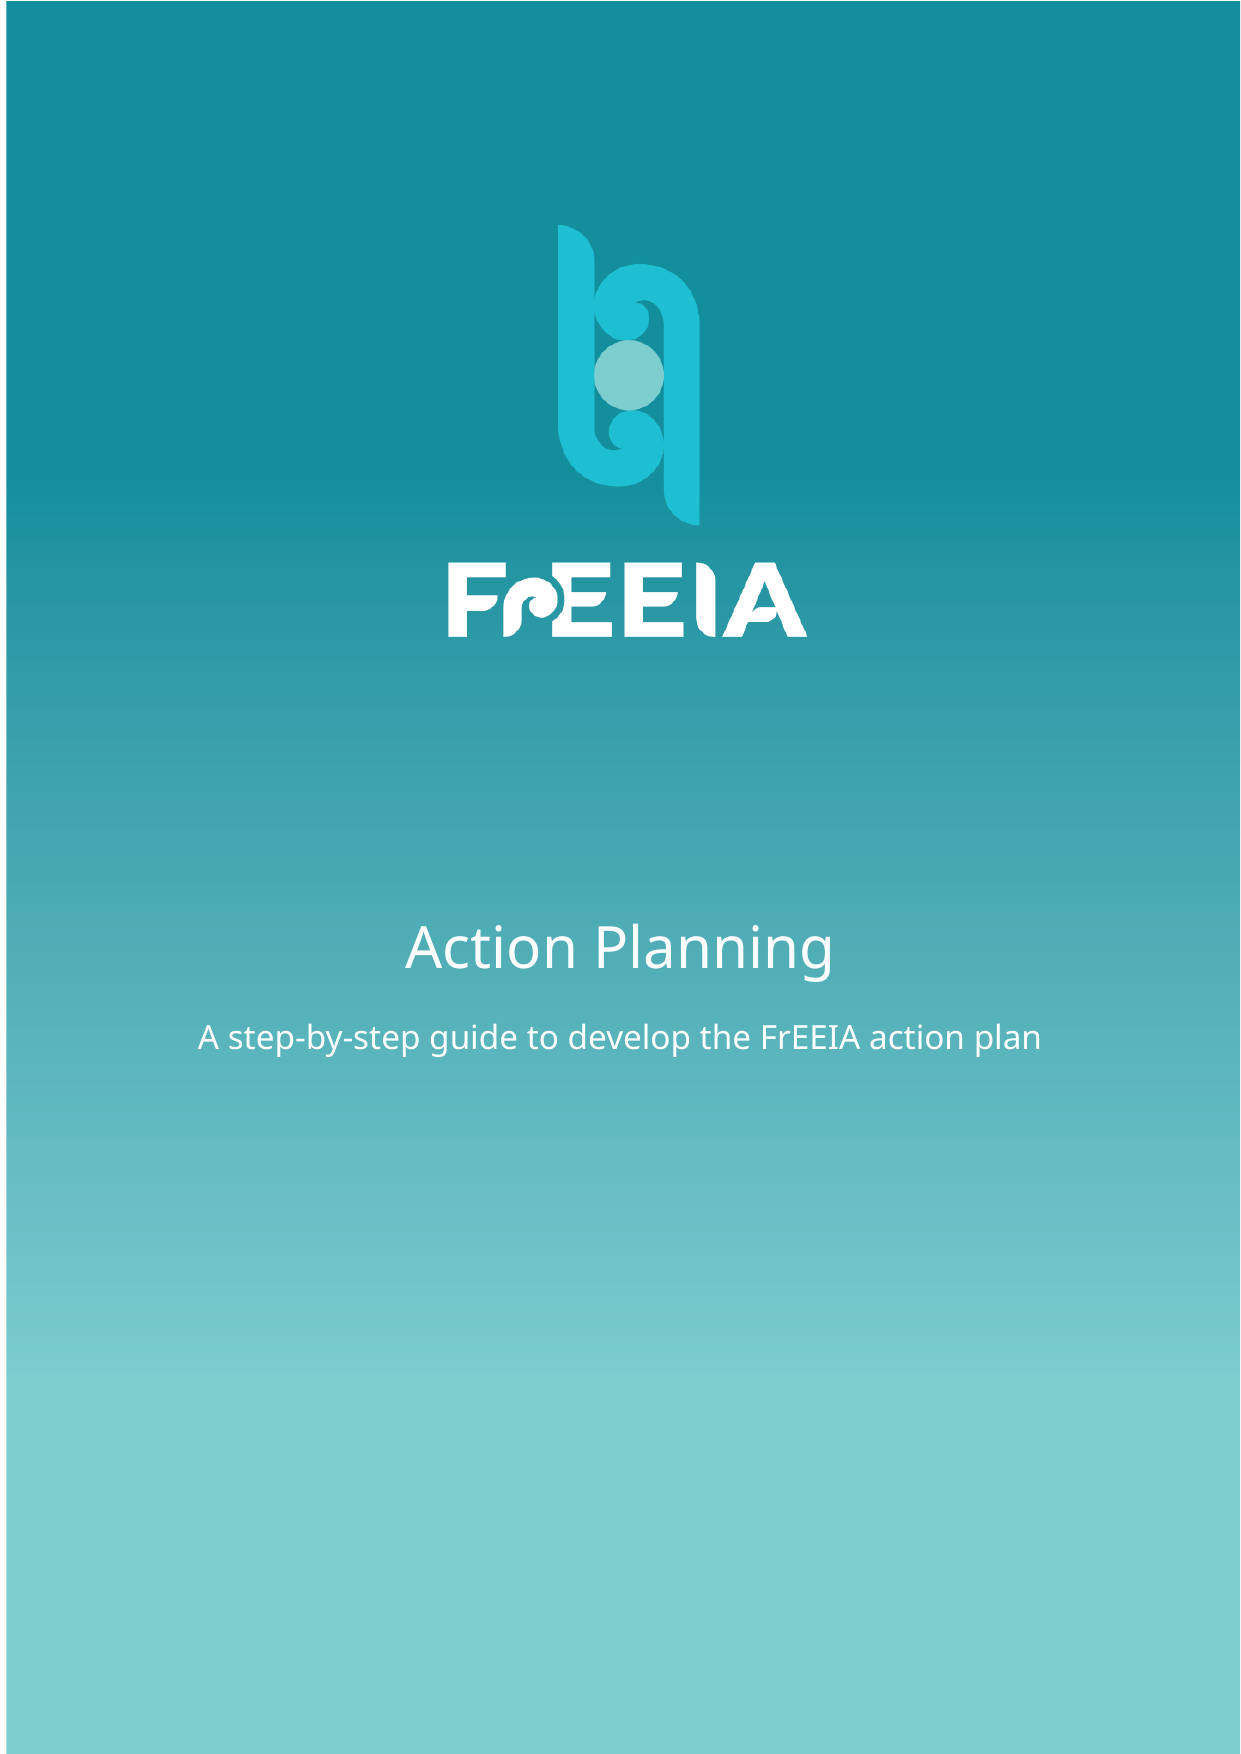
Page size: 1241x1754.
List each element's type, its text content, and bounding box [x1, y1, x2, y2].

picture [6, 1, 1241, 1754]
text Action Planning [150, 906, 1090, 986]
text A step-by-step guide to develop the FrEEIA action plan [150, 1014, 1090, 1059]
